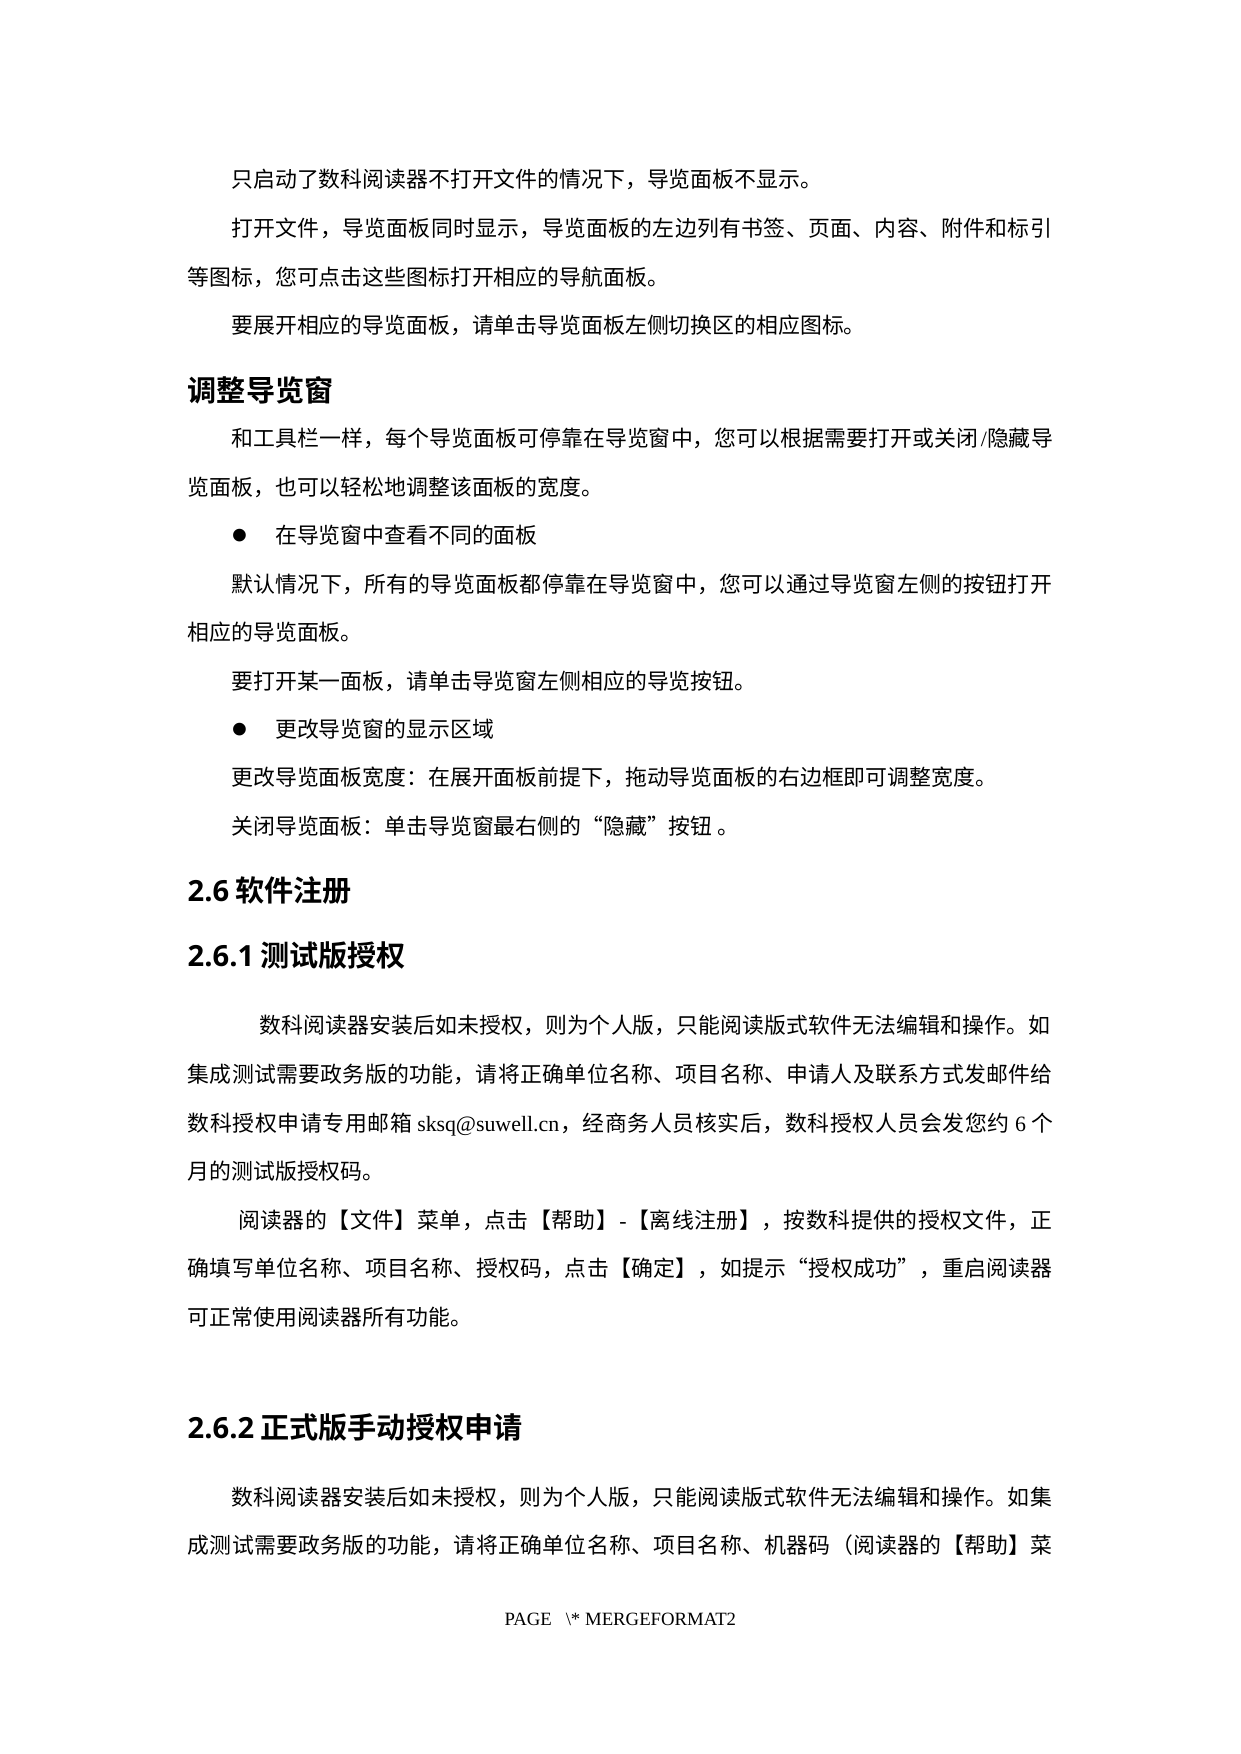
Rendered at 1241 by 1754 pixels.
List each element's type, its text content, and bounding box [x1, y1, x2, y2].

text 更改导览面板宽度：在展开面板前提下，拖动导览面板的右边框即可调整宽度。 [187, 760, 1053, 792]
text 默认情况下，所有的导览面板都停靠在导览窗中，您可以通过导览窗左侧的按钮打开相应的导览面板。 [187, 566, 1053, 647]
text 2.6.2正式版手动授权申请 [187, 1393, 1053, 1458]
list 更改导览窗的显示区域 [231, 712, 1053, 744]
text 2.6软件注册 [187, 857, 1053, 922]
text 数科阅读器安装后如未授权，则为个人版，只能阅读版式软件无法编辑和操作。如集成测试需要政务版的功能，请将正确单位名称、项目名称、申请人及联系方式发邮件给数科授权申请专用邮箱sksq@suwell.cn，经商务人员核实后，数科授权人员会发您约6个月的测试版授权码。 [187, 1008, 1053, 1186]
text 要打开某一面板，请单击导览窗左侧相应的导览按钮。 [187, 663, 1053, 696]
text 只启动了数科阅读器不打开文件的情况下，导览面板不显示。 [187, 162, 1053, 194]
text 2.6.1测试版授权 [187, 922, 1053, 987]
text 关闭导览面板：单击导览窗最右侧的“隐藏”按钮 。 [187, 808, 1053, 841]
text 和工具栏一样，每个导览面板可停靠在导览窗中，您可以根据需要打开或关闭/隐藏导览面板，也可以轻松地调整该面板的宽度。 [187, 421, 1053, 502]
text 调整导览窗 [187, 356, 1053, 421]
list 在导览窗中查看不同的面板 [231, 518, 1053, 550]
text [187, 1479, 1053, 1561]
text 要展开相应的导览面板，请单击导览面板左侧切换区的相应图标。 [187, 307, 1053, 340]
text 打开文件，导览面板同时显示，导览面板的左边列有书签、页面、内容、附件和标引等图标，您可点击这些图标打开相应的导航面板。 [187, 210, 1053, 292]
text 阅读器的【文件】菜单，点击【帮助】-【离线注册】，按数科提供的授权文件，正确填写单位名称、项目名称、授权码，点击【确定】，如提示“授权成功”，重启阅读器，可正常使用阅读器所有功能。 [187, 1202, 1053, 1332]
